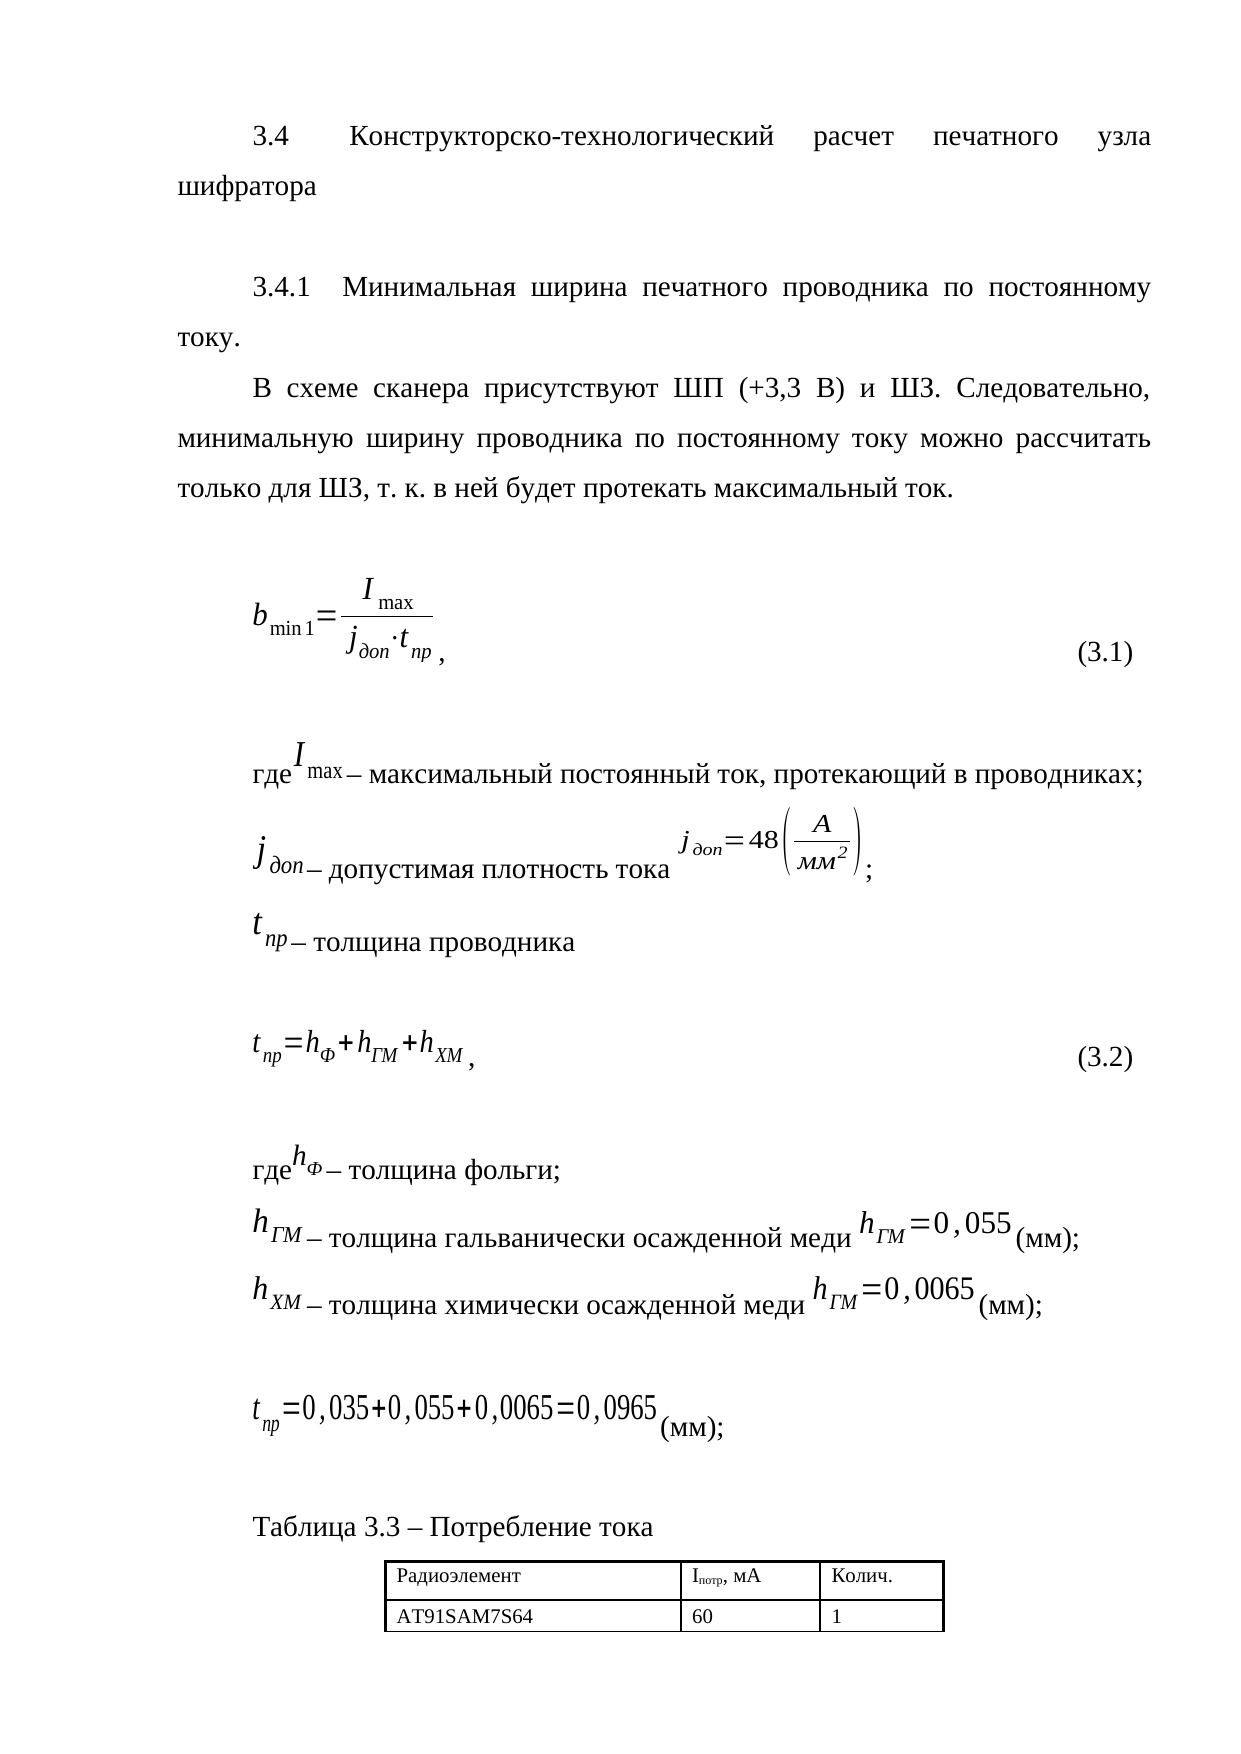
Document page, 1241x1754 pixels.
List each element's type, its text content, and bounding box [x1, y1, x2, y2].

table_header Iпотр, мА [682, 1563, 819, 1599]
text В схеме сканера присутствуют ШП (+3,3 В) и ШЗ. Следовательно, минимальную ширину проводника по постоянному току можно рассчитать только для ШЗ, т. к. в ней будет протекать максимальный ток. [177, 370, 1152, 504]
text – допустимая плотность тока ; [177, 806, 1152, 884]
table_header Колич. [821, 1563, 942, 1599]
text – толщина гальванически осажденной меди (мм); [177, 1202, 1152, 1254]
text – толщина химически осажденной меди (мм); [177, 1271, 1152, 1321]
text , (3.1) [177, 571, 1152, 668]
text (мм); [177, 1388, 1152, 1442]
text где– толщина фольги; [177, 1140, 1152, 1185]
text – толщина проводника [177, 901, 1152, 957]
text Таблица 3.3 – Потребление тока [177, 1509, 1152, 1543]
list Конструкторско-технологический расчет печатного узла шифратора [177, 118, 1152, 202]
list Минимальная ширина печатного проводника по постоянному току. [177, 269, 1152, 353]
table_cell 1 [821, 1601, 942, 1631]
text где– максимальный постоянный ток, протекающий в проводниках; [177, 735, 1152, 789]
table_cell 60 [682, 1601, 819, 1631]
table_cell AT91SAM7S64 [387, 1601, 680, 1631]
table_header Радиоэлемент [387, 1563, 680, 1599]
text , (3.2) [177, 1024, 1152, 1073]
